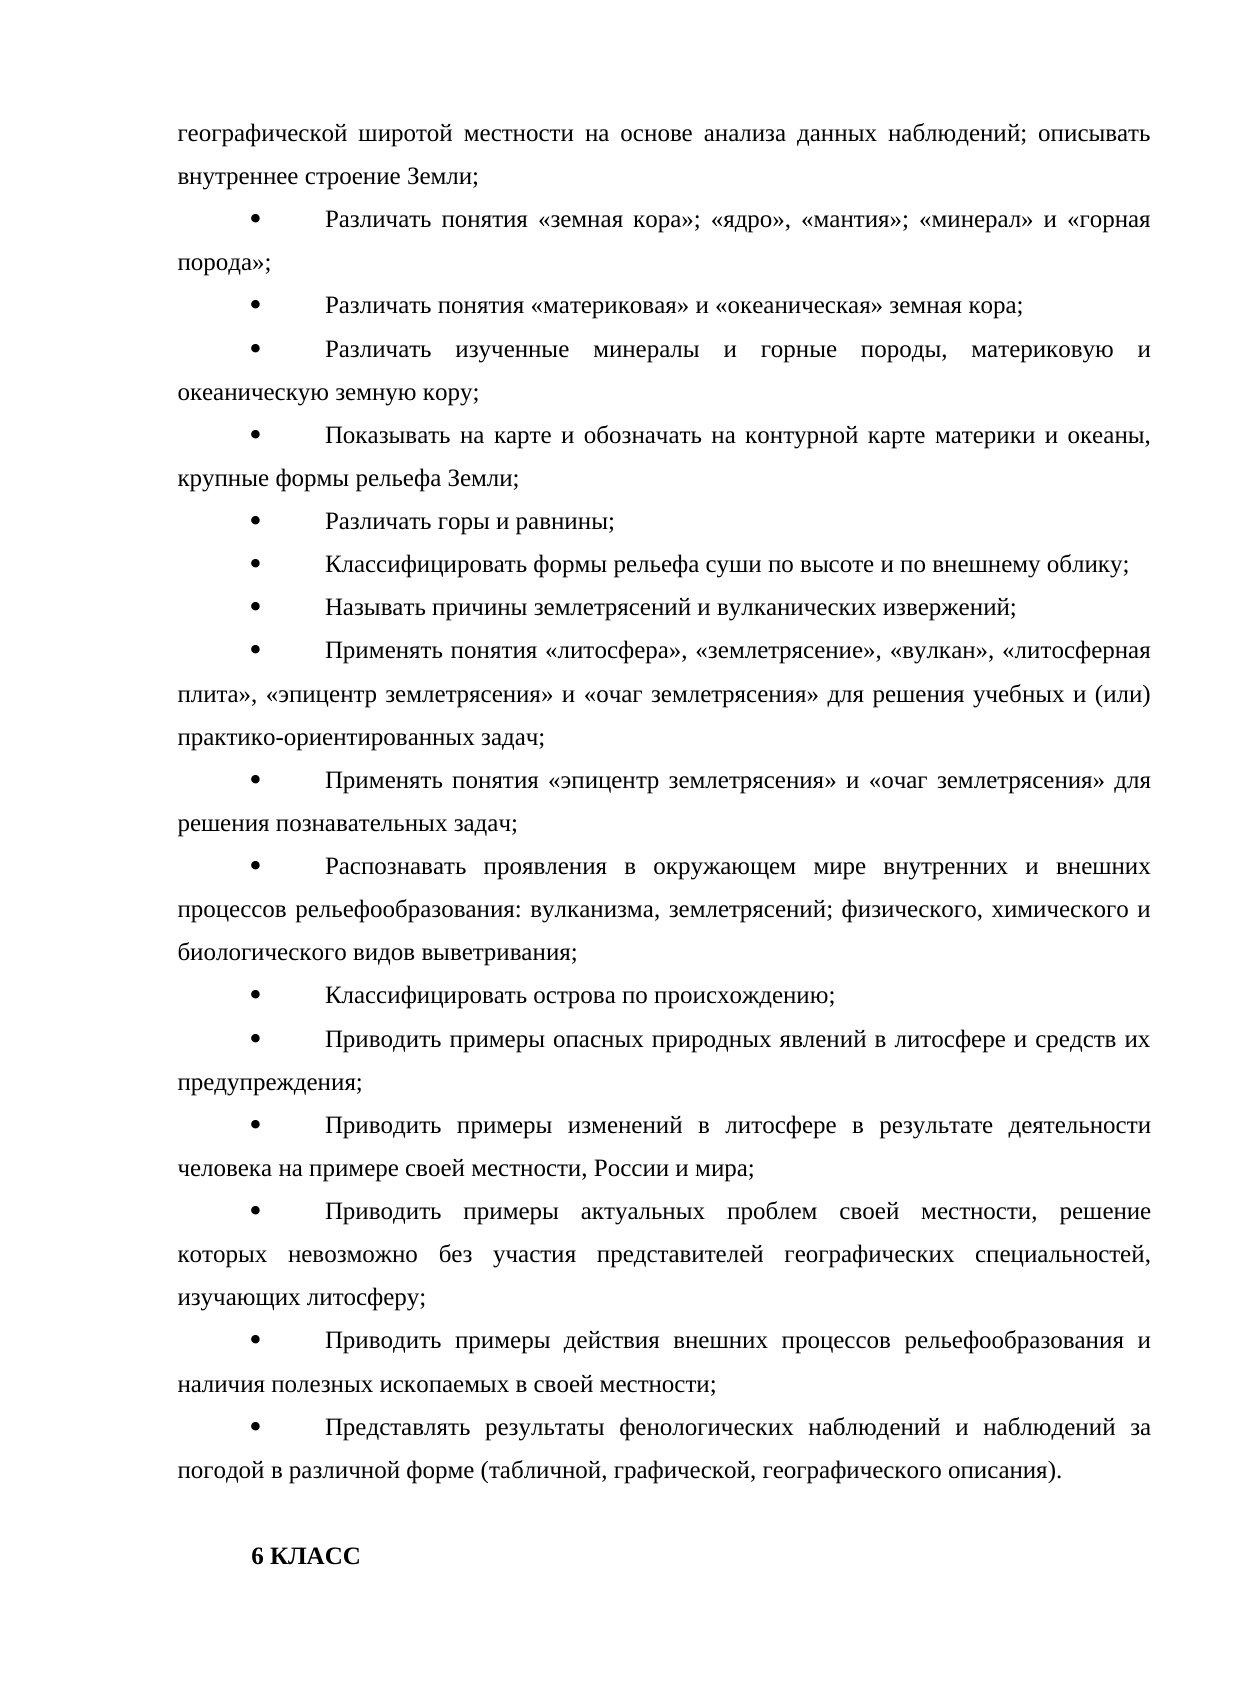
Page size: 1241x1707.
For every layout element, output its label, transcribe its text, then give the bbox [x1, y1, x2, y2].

list Приводить примеры опасных природных явлений в литосфере и средств их предупреждения; [177, 1024, 1152, 1096]
text 6 КЛАСС [177, 1541, 1152, 1570]
list Классифицировать острова по происхождению; [177, 981, 1152, 1009]
list Классифицировать формы рельефа суши по высоте и по внешнему облику; [177, 549, 1152, 578]
list Приводить примеры актуальных проблем своей местности, решение которых невозможно без участия представителей географических специальностей, изучающих литосферу; [177, 1196, 1152, 1311]
list Распознавать проявления в окружающем мире внутренних и внешних процессов рельефообразования: вулканизма, землетрясений; физического, химического и биологического видов выветривания; [177, 851, 1152, 966]
list Называть причины землетрясений и вулканических извержений; [177, 592, 1152, 621]
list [177, 118, 1152, 190]
list Представлять результаты фенологических наблюдений и наблюдений за погодой в различной форме (табличной, графической, географического описания). [177, 1412, 1152, 1484]
list Приводить примеры изменений в литосфере в результате деятельности человека на примере своей местности, России и мира; [177, 1110, 1152, 1182]
list Различать горы и равнины; [177, 506, 1152, 535]
list Различать понятия «материковая» и «океаническая» земная кора; [177, 291, 1152, 319]
list Различать понятия «земная кора»; «ядро», «мантия»; «минерал» и «горная порода»; [177, 204, 1152, 276]
list Применять понятия «литосфера», «землетрясение», «вулкан», «литосферная плита», «эпицентр землетрясения» и «очаг землетрясения» для решения учебных и (или) практико-ориентированных задач; [177, 636, 1152, 751]
list Различать изученные минералы и горные породы, материковую и океаническую земную кору; [177, 334, 1152, 406]
list Приводить примеры действия внешних процессов рельефообразования и наличия полезных ископаемых в своей местности; [177, 1326, 1152, 1397]
list Показывать на карте и обозначать на контурной карте материки и океаны, крупные формы рельефа Земли; [177, 420, 1152, 492]
list Применять понятия «эпицентр землетрясения» и «очаг землетрясения» для решения познавательных задач; [177, 765, 1152, 837]
